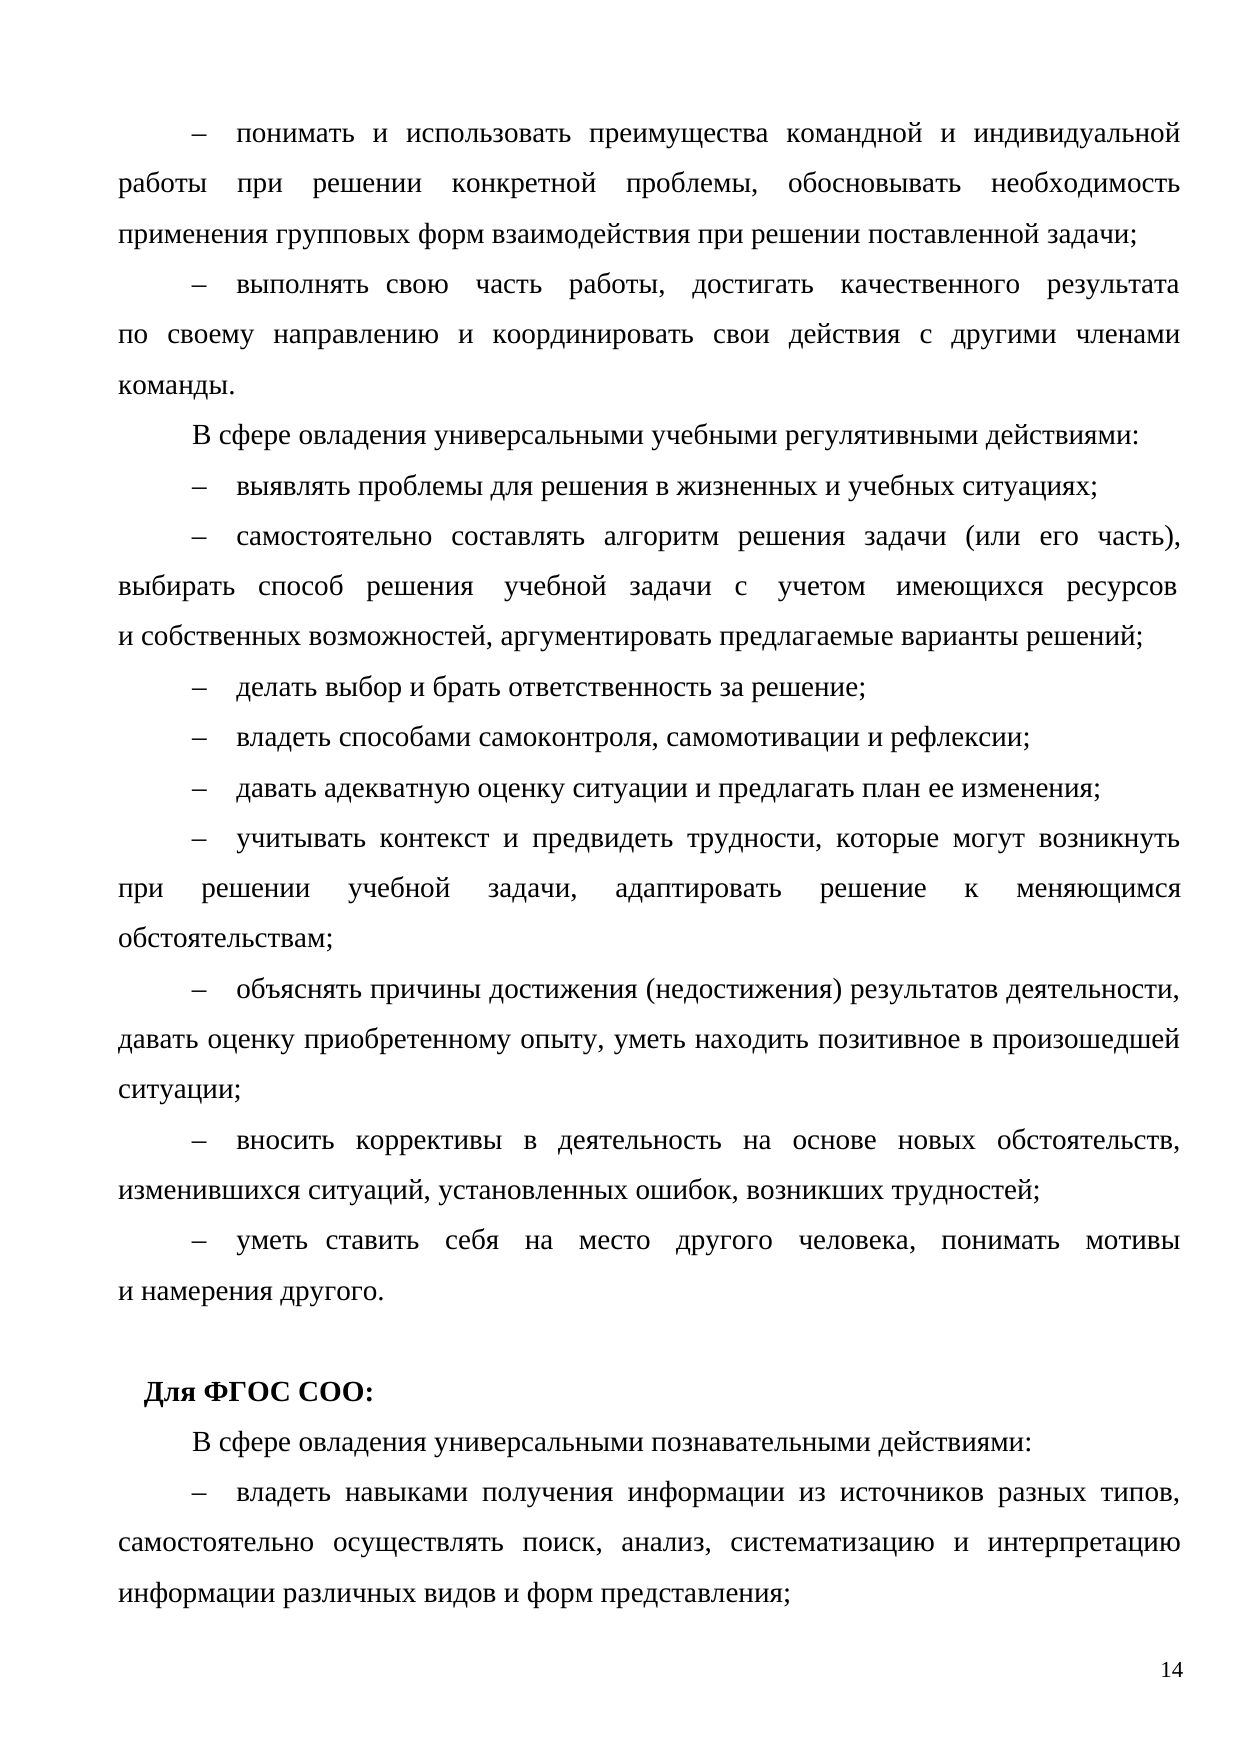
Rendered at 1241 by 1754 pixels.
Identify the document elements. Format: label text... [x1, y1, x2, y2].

list владеть способами самоконтроля, самомотивации и рефлексии; [192, 719, 1192, 753]
list делать выбор и брать ответственность за решение; [192, 669, 1192, 702]
list владеть навыками получения информации из источников разных типов, самостоятельно осуществлять поиск, анализ, систематизацию и интерпретацию информации различных видов и форм представления; [118, 1474, 1181, 1608]
list выполнять свою часть работы, достигать качественного результата по своему направлению и координировать свои действия с другими членами команды. [118, 266, 1181, 401]
list вносить коррективы в деятельность на основе новых обстоятельств, изменившихся ситуаций, установленных ошибок, возникших трудностей; [118, 1122, 1181, 1206]
list давать адекватную оценку ситуации и предлагать план ее изменения; [192, 770, 1192, 803]
list Для ФГОС СОО: [106, 1374, 1192, 1407]
text В сфере овладения универсальными учебными регулятивными действиями: [192, 417, 1192, 451]
list самостоятельно составлять алгоритм решения задачи (или его часть), выбирать способ решения учебной задачи с учетом имеющихся ресурсов и собственных возможностей, аргументировать предлагаемые варианты решений; [118, 518, 1181, 652]
list уметь ставить себя на место другого человека, понимать мотивы и намерения другого. [118, 1222, 1181, 1307]
list понимать и использовать преимущества командной и индивидуальной работы при решении конкретной проблемы, обосновывать необходимость применения групповых форм взаимодействия при решении поставленной задачи; [118, 115, 1181, 249]
list выявлять проблемы для решения в жизненных и учебных ситуациях; [192, 468, 1192, 501]
list учитывать контекст и предвидеть трудности, которые могут возникнуть при решении учебной задачи, адаптировать решение к меняющимся обстоятельствам; [118, 820, 1181, 954]
list объяснять причины достижения (недостижения) результатов деятельности, давать оценку приобретенному опыту, уметь находить позитивное в произошедшей ситуации; [118, 971, 1181, 1105]
text В сфере овладения универсальными познавательными действиями: [192, 1424, 1192, 1457]
